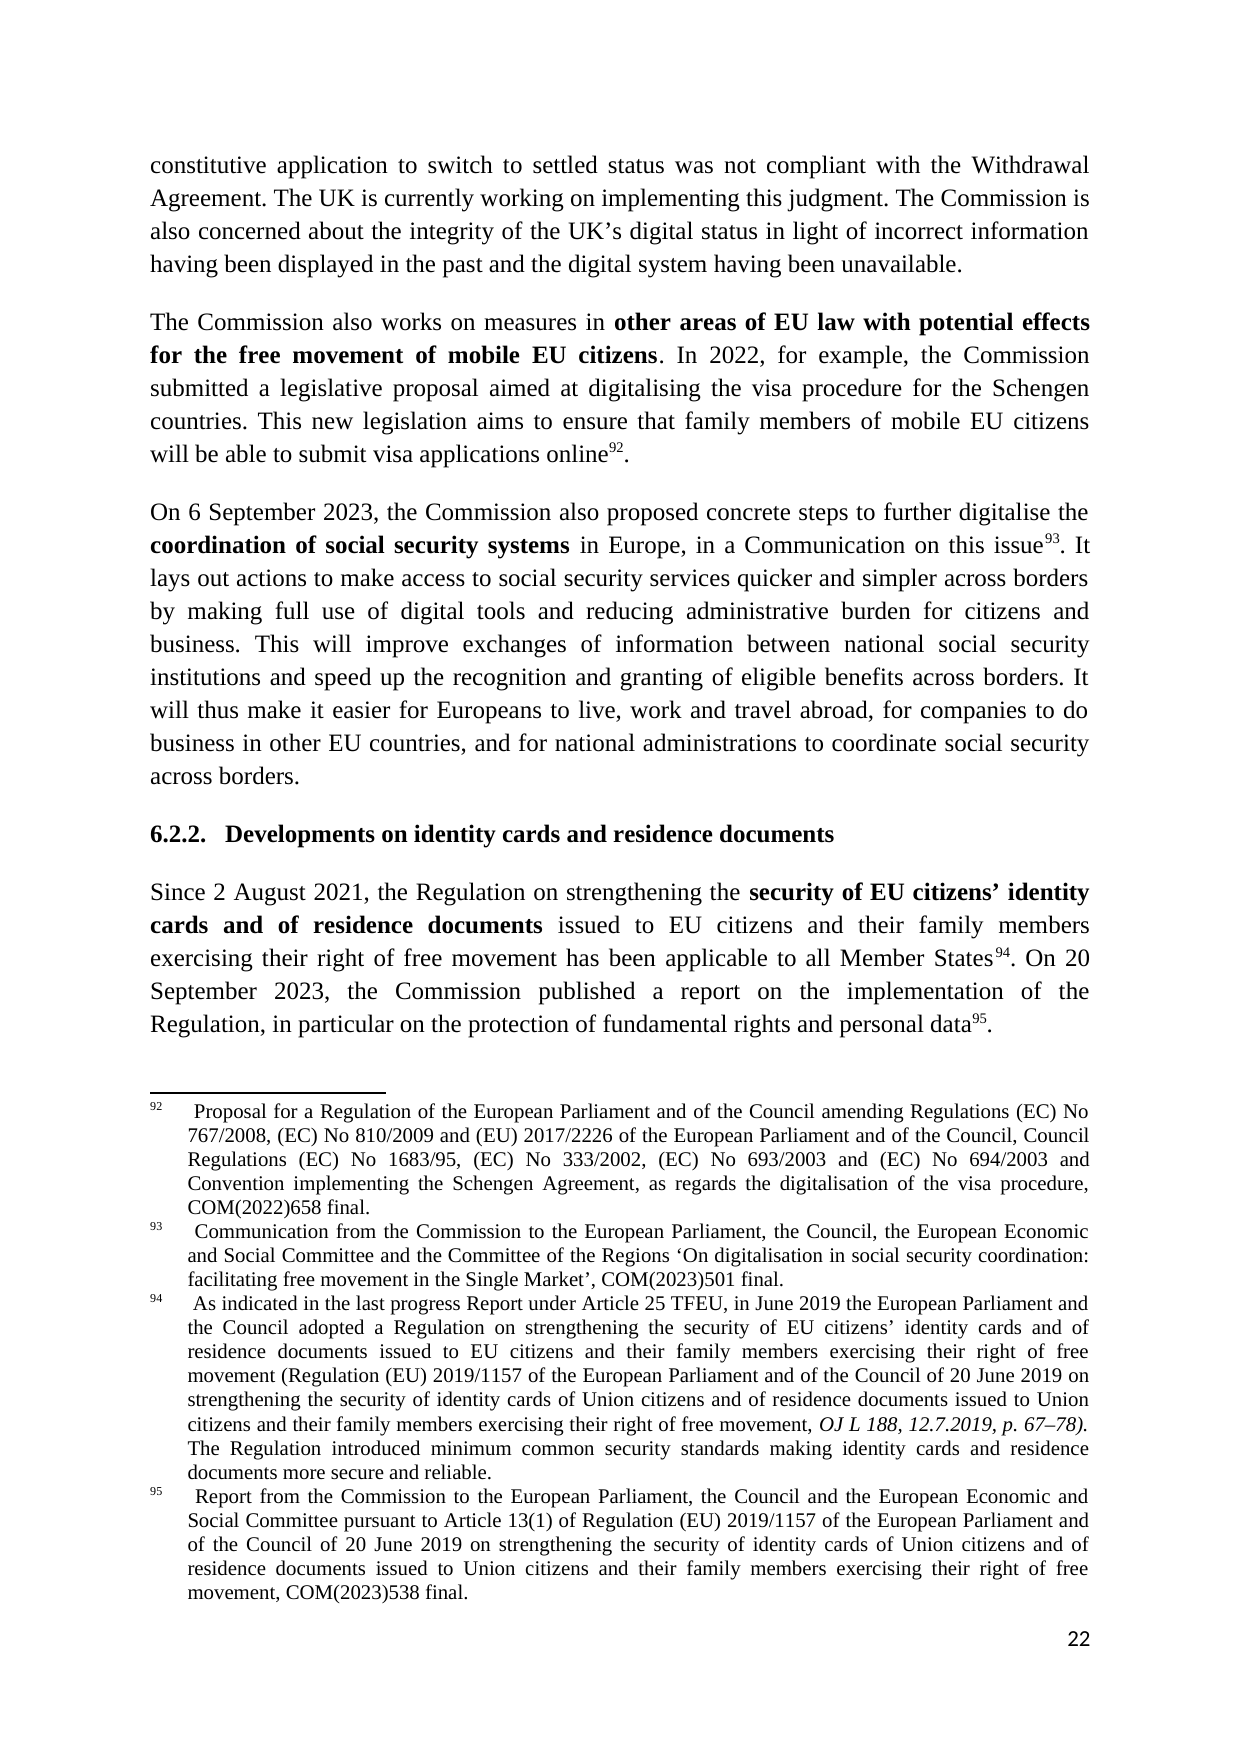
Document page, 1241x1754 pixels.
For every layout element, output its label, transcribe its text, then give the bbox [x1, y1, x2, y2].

text The Commission also works on measures in other areas of EU law with potential effects for the free movement of mobile EU citizens. In 2022, for example, the Commission submitted a legislative proposal aimed at digitalising the visa procedure for the Schengen countries. This new legislation aims to ensure that family members of mobile EU citizens will be able to submit visa applications online. [150, 307, 1090, 468]
subtitle Developments on identity cards and residence documents [150, 819, 1090, 848]
text On 6 September 2023, the Commission also proposed concrete steps to further digitalise the coordination of social security systems in Europe, in a Communication on this issue. It lays out actions to make access to social security services quicker and simpler across borders by making full use of digital tools and reducing administrative burden for citizens and business. This will improve exchanges of information between national social security institutions and speed up the recognition and granting of eligible benefits across borders. It will thus make it easier for Europeans to live, work and travel abroad, for companies to do business in other EU countries, and for national administrations to coordinate social security across borders. [150, 497, 1090, 790]
text Since 2 August 2021, the Regulation on strengthening the security of EU citizens’ identity cards and of residence documents issued to EU citizens and their family members exercising their right of free movement has been applicable to all Member States. On 20 September 2023, the Commission published a report on the implementation of the Regulation, in particular on the protection of fundamental rights and personal data. [150, 877, 1090, 1038]
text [150, 150, 1090, 278]
